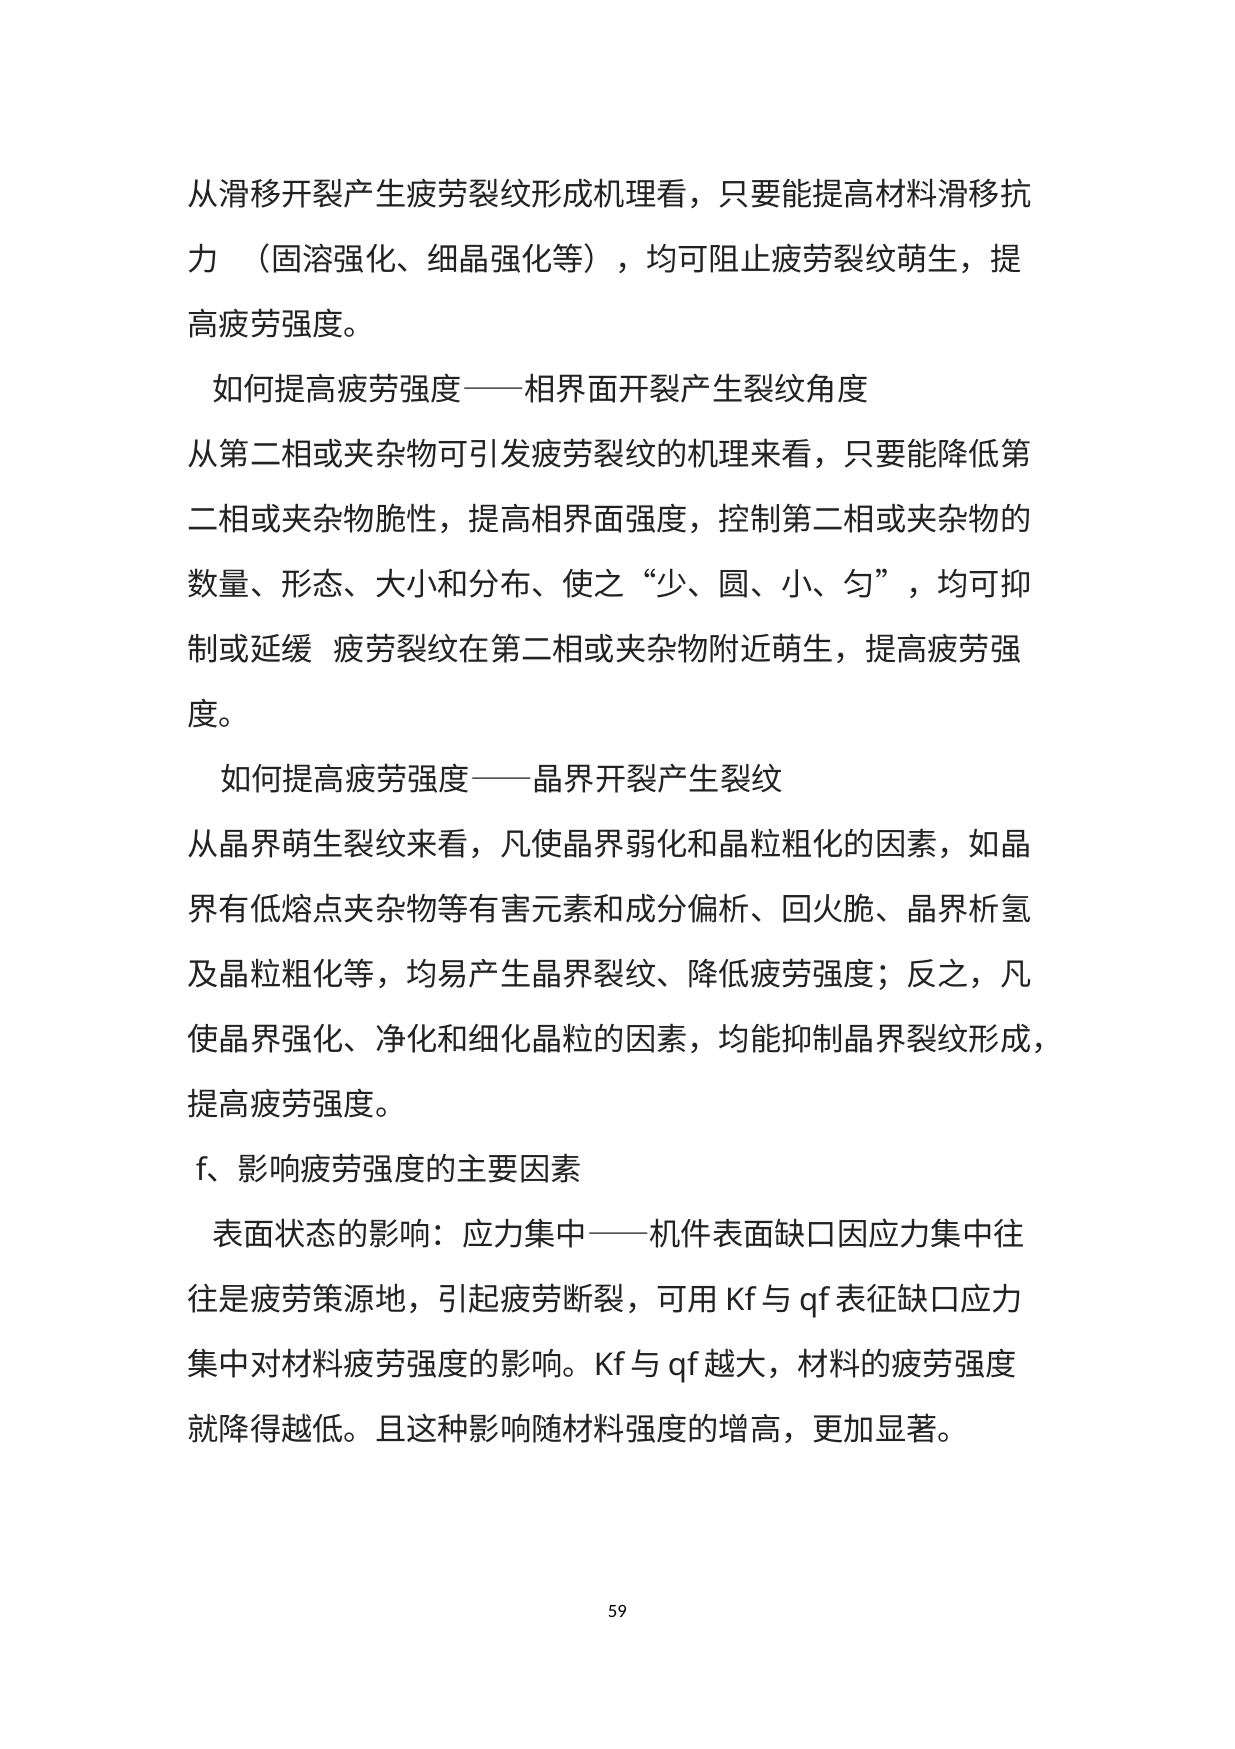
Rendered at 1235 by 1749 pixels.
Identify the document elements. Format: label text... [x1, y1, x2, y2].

text f、影响疲劳强度的主要因素 [187, 1134, 1047, 1199]
text 从晶界萌生裂纹来看，凡使晶界弱化和晶粒粗化的因素，如晶界有低熔点夹杂物等有害元素和成分偏析、回火脆、晶界析氢及晶粒粗化等，均易产生晶界裂纹、降低疲劳强度；反之，凡使晶界强化、净化和细化晶粒的因素，均能抑制晶界裂纹形成，提高疲劳强度。 [187, 809, 1047, 1134]
text 表面状态的影响：应力集中——机件表面缺口因应力集中往往是疲劳策源地，引起疲劳断裂，可用Kf与qf表征缺口应力集中对材料疲劳强度的影响。Kf与qf越大，材料的疲劳强度就降得越低。且这种影响随材料强度的增高，更加显著。 [187, 1199, 1047, 1459]
text 从第二相或夹杂物可引发疲劳裂纹的机理来看，只要能降低第二相或夹杂物脆性，提高相界面强度，控制第二相或夹杂物的数量、形态、大小和分布、使之“少、圆、小、匀”，均可抑制或延缓 疲劳裂纹在第二相或夹杂物附近萌生，提高疲劳强度。 [187, 419, 1047, 744]
text 从滑移开裂产生疲劳裂纹形成机理看，只要能提高材料滑移抗力 （固溶强化、细晶强化等），均可阻止疲劳裂纹萌生，提高疲劳强度。 [187, 159, 1047, 354]
text 如何提高疲劳强度——晶界开裂产生裂纹 [187, 744, 1047, 809]
text 如何提高疲劳强度——相界面开裂产生裂纹角度 [187, 354, 1047, 419]
